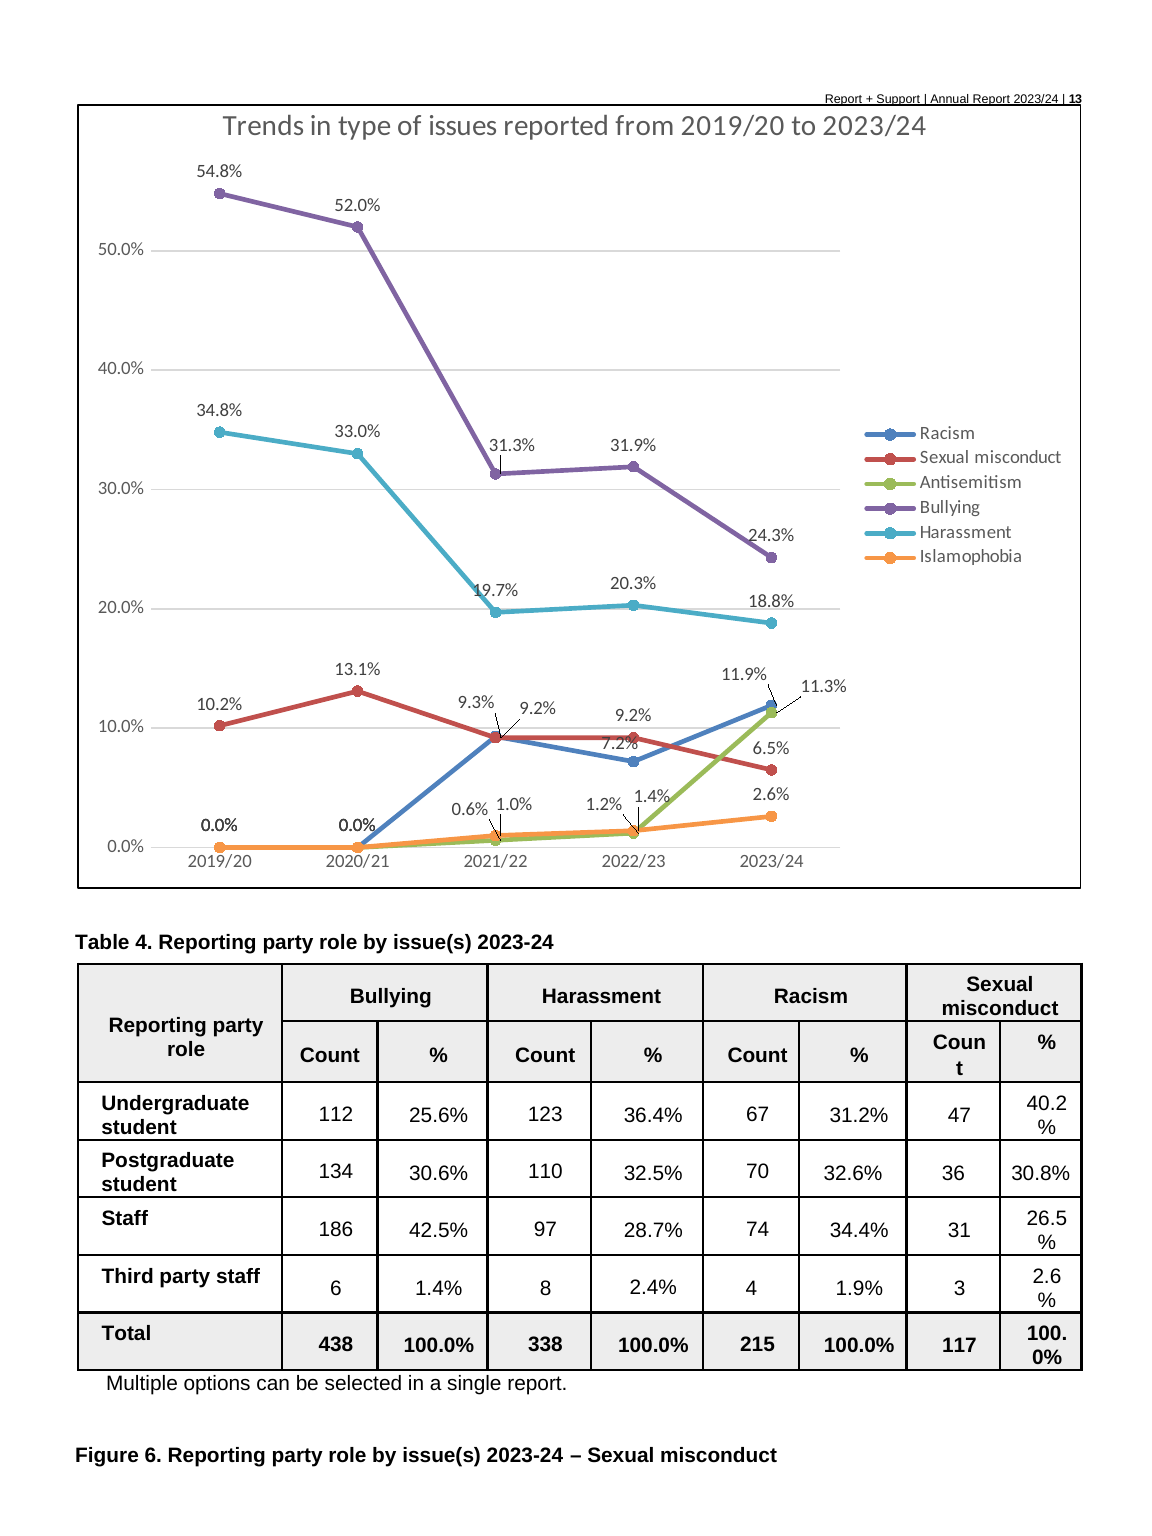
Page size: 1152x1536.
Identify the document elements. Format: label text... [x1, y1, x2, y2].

table_cell 28.7% [592, 1198, 702, 1254]
table_cell 100.0% [592, 1314, 702, 1369]
table_cell 30.8% [1001, 1141, 1080, 1196]
table_cell 40.2% [1001, 1083, 1080, 1139]
table_cell 2.4% [592, 1256, 702, 1311]
table_cell 110 [489, 1141, 590, 1196]
table_cell 4 [704, 1256, 798, 1311]
table_cell 32.5% [592, 1141, 702, 1196]
table_cell % [379, 1022, 486, 1081]
table_cell 42.5% [379, 1198, 486, 1254]
table_cell 8 [489, 1256, 590, 1311]
table_cell Total [79, 1314, 281, 1369]
table_cell 438 [283, 1314, 376, 1369]
table_cell 30.6% [379, 1141, 486, 1196]
table_cell 34.4% [800, 1198, 905, 1254]
table_cell 32.6% [800, 1141, 905, 1196]
table_cell 1.4% [379, 1256, 486, 1311]
table_cell Undergraduate student [79, 1083, 281, 1139]
table_cell 31.2% [800, 1083, 905, 1139]
table_cell 36.4% [592, 1083, 702, 1139]
table_cell Count [908, 1022, 999, 1081]
text Figure 6. Reporting party role by issue(s) 2023-24 – Sexual misconduct [75, 1443, 1083, 1467]
table_cell 67 [704, 1083, 798, 1139]
table_header Harassment [489, 965, 702, 1020]
table_cell 74 [704, 1198, 798, 1254]
table_cell 100.0% [800, 1314, 905, 1369]
table_cell 3 [908, 1256, 999, 1311]
table_cell % [1001, 1022, 1080, 1081]
table_cell Count [704, 1022, 798, 1081]
table_cell Third party staff [79, 1256, 281, 1311]
table_cell 31 [908, 1198, 999, 1254]
table_cell Count [283, 1022, 376, 1081]
table_cell 112 [283, 1083, 376, 1139]
table_cell 36 [908, 1141, 999, 1196]
table_cell 26.5% [1001, 1198, 1080, 1254]
table_header Reporting party role [79, 965, 281, 1081]
table_cell 70 [704, 1141, 798, 1196]
table_cell 215 [704, 1314, 798, 1369]
table_cell 100.0% [1001, 1314, 1080, 1369]
table_cell 186 [283, 1198, 376, 1254]
table_cell % [592, 1022, 702, 1081]
table_cell Staff [79, 1198, 281, 1254]
table_cell 1.9% [800, 1256, 905, 1311]
table_cell 97 [489, 1198, 590, 1254]
table_cell 6 [283, 1256, 376, 1311]
table_cell 117 [908, 1314, 999, 1369]
text Table 4. Reporting party role by issue(s) 2023-24 [75, 930, 1083, 954]
table_header Racism [704, 965, 905, 1020]
table_cell Postgraduate student [79, 1141, 281, 1196]
table_cell 338 [489, 1314, 590, 1369]
table_cell 2.6% [1001, 1256, 1080, 1311]
table_cell 100.0% [379, 1314, 486, 1369]
table_cell % [800, 1022, 905, 1081]
text Multiple options can be selected in a single report. [77, 1371, 1081, 1395]
table_cell 123 [489, 1083, 590, 1139]
table_cell 25.6% [379, 1083, 486, 1139]
table_header Sexual misconduct [908, 965, 1080, 1020]
table_cell Count [489, 1022, 590, 1081]
table_header Bullying [283, 965, 486, 1020]
table_cell 134 [283, 1141, 376, 1196]
table_cell 47 [908, 1083, 999, 1139]
